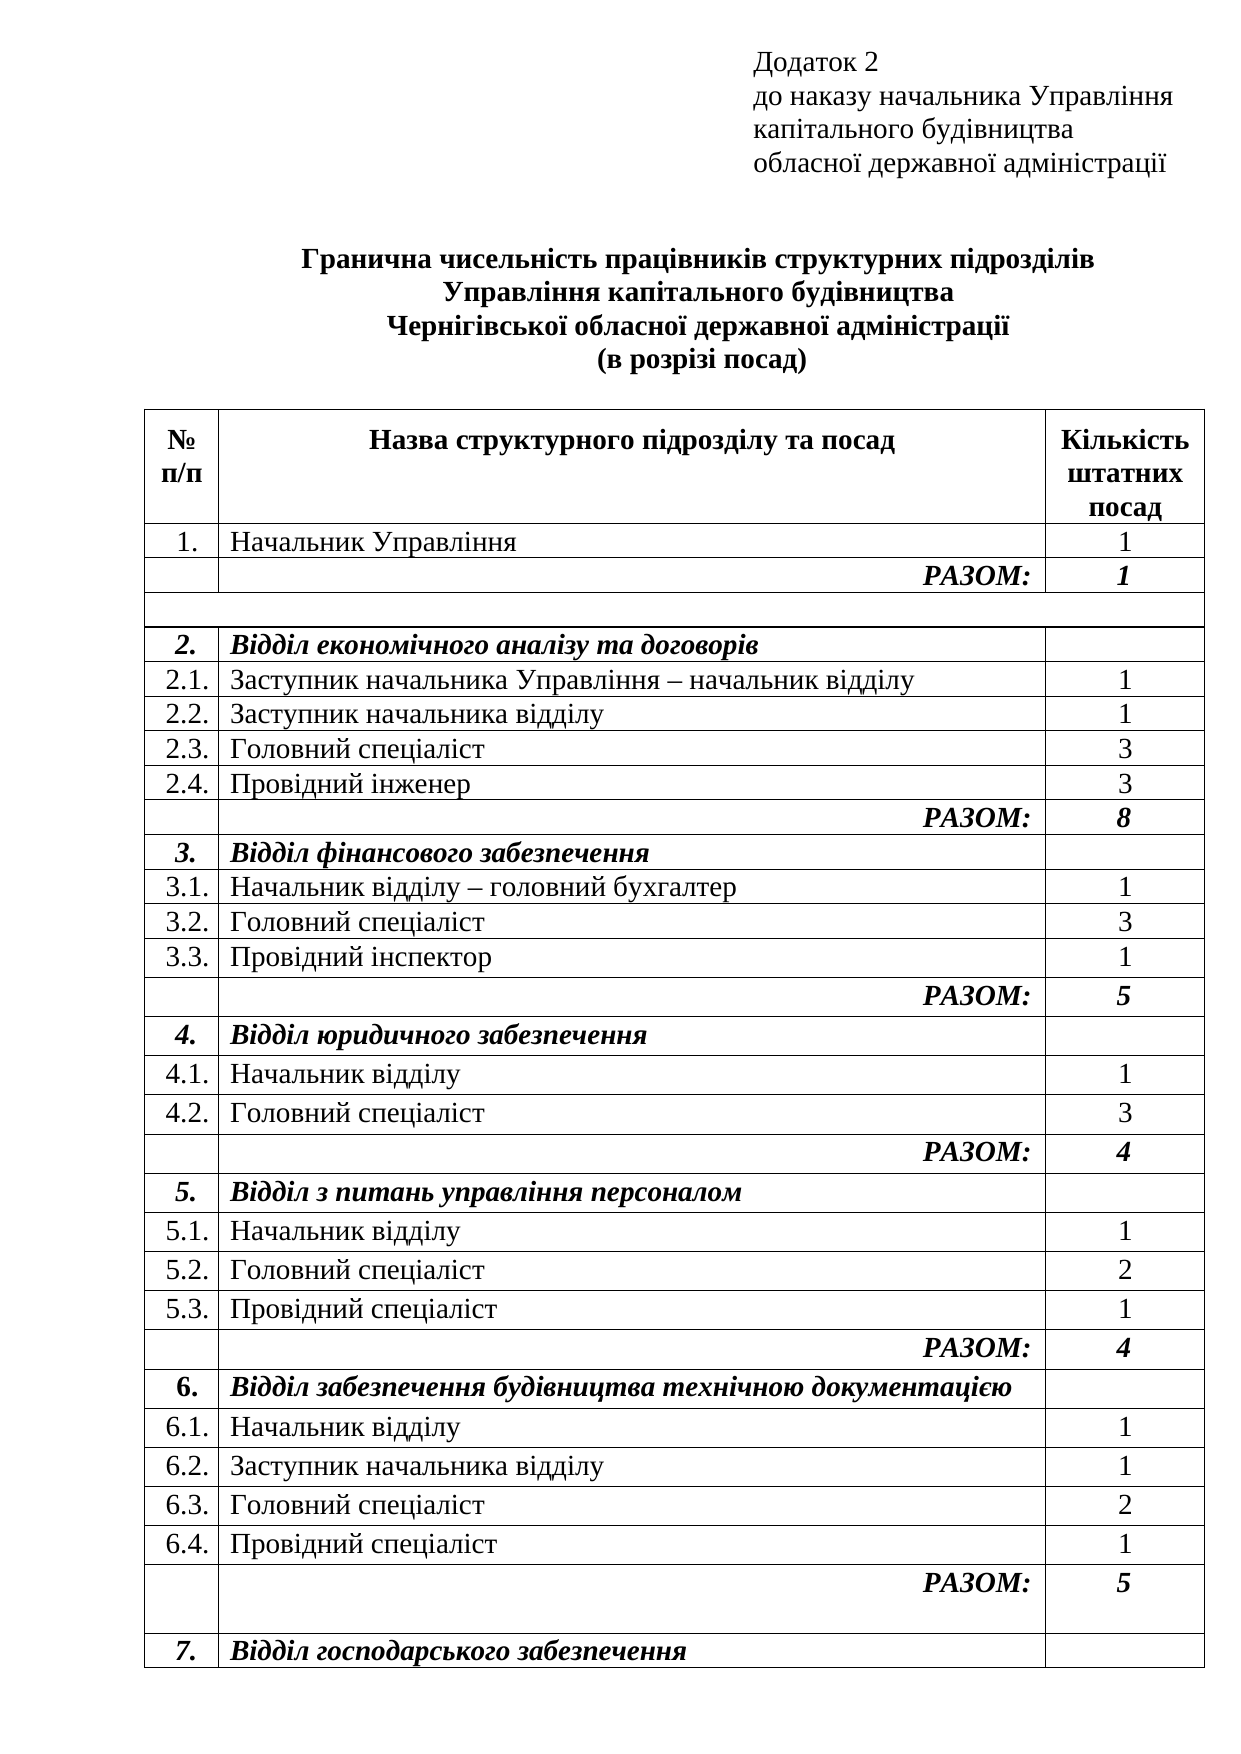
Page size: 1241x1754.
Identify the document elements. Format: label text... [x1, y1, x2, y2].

table_cell Головний спеціаліст [219, 731, 1045, 765]
table_cell РАЗОМ: [219, 800, 1045, 834]
table_cell 3 [1046, 766, 1204, 799]
table_cell Начальник відділу [219, 1409, 1045, 1447]
table_cell 1 [1046, 1448, 1204, 1486]
table_cell 3. [145, 835, 218, 868]
table_cell Начальник відділу [219, 1056, 1045, 1094]
table_cell Провідний спеціаліст [219, 1291, 1045, 1329]
table_cell 1 [1046, 1526, 1204, 1564]
table_cell 1 [1046, 524, 1204, 557]
table_cell 5 [1046, 978, 1204, 1016]
table_cell Головний спеціаліст [219, 904, 1045, 938]
table_cell Заступник начальника відділу [219, 1448, 1045, 1486]
table_cell РАЗОМ: [219, 1565, 1045, 1632]
table_cell 3 [1046, 904, 1204, 938]
table_cell Провідний інспектор [219, 939, 1045, 977]
table_cell Відділ економічного аналізу та договорів [219, 628, 1045, 661]
table_cell 1 [1046, 697, 1204, 730]
table_cell РАЗОМ: [219, 558, 1045, 592]
table_cell 2 [1046, 1487, 1204, 1525]
table_cell [145, 593, 1204, 626]
text Додаток 2 [177, 44, 1181, 78]
table_cell 3 [1046, 731, 1204, 765]
table_cell Відділ з питань управління персоналом [219, 1174, 1045, 1212]
table_cell Головний спеціаліст [219, 1487, 1045, 1525]
table_cell 1 [1046, 1409, 1204, 1447]
table_cell Заступник начальника Управління – начальник відділу [219, 662, 1045, 696]
table_cell 1 [1046, 558, 1204, 592]
table_cell РАЗОМ: [219, 1135, 1045, 1173]
table_cell 3.3. [145, 939, 218, 977]
table_cell [145, 1135, 218, 1173]
table_cell 2.3. [145, 731, 218, 765]
table_cell Відділ фінансового забезпечення [219, 835, 1045, 868]
table_cell 3 [1046, 1095, 1204, 1133]
table_cell 5 [1046, 1565, 1204, 1632]
table_cell Начальник Управління [219, 524, 1045, 557]
table_cell 8 [1046, 800, 1204, 834]
table_cell 5.3. [145, 1291, 218, 1329]
table_cell 6.2. [145, 1448, 218, 1486]
table_header Кількість штатних посад [1046, 410, 1204, 523]
table_cell Заступник начальника відділу [219, 697, 1045, 730]
table_cell 5. [145, 1174, 218, 1212]
table_header Назва структурного підрозділу та посад [219, 410, 1045, 523]
table_cell Головний спеціаліст [219, 1095, 1045, 1133]
table_cell 5.1. [145, 1213, 218, 1251]
table_cell 1 [1046, 939, 1204, 977]
text Гранична чисельність працівників структурних підрозділів [177, 241, 1200, 274]
table_cell [1046, 1017, 1204, 1055]
table_cell 6. [145, 1370, 218, 1408]
table_cell 3.2. [145, 904, 218, 938]
table_cell Провідний спеціаліст [219, 1526, 1045, 1564]
table_cell 2.4. [145, 766, 218, 799]
text Чернігівської обласної державної адміністрації [177, 308, 1200, 341]
table_cell 1 [1046, 1291, 1204, 1329]
table_cell [145, 800, 218, 834]
table_cell 1. [145, 524, 218, 557]
table_cell 2 [1046, 1252, 1204, 1290]
text Управління капітального будівництва [177, 274, 1200, 308]
table_cell РАЗОМ: [219, 978, 1045, 1016]
table_cell Головний спеціаліст [219, 1252, 1045, 1290]
table_cell Відділ забезпечення будівництва технічною документацією [219, 1370, 1045, 1408]
table_cell Провідний інженер [219, 766, 1045, 799]
table_cell 2. [145, 628, 218, 661]
table_cell 4 [1046, 1135, 1204, 1173]
table_cell Відділ господарського забезпечення [219, 1634, 1045, 1667]
table_cell [1046, 1370, 1204, 1408]
table_cell [145, 558, 218, 592]
table_cell 6.3. [145, 1487, 218, 1525]
table_cell 4. [145, 1017, 218, 1055]
text до наказу начальника Управління [177, 78, 1181, 111]
table_cell 5.2. [145, 1252, 218, 1290]
table_cell Відділ юридичного забезпечення [219, 1017, 1045, 1055]
table_cell 6.4. [145, 1526, 218, 1564]
table_cell [1046, 1634, 1204, 1667]
table_cell 4 [1046, 1330, 1204, 1368]
table_cell 6.1. [145, 1409, 218, 1447]
table_cell 1 [1046, 1056, 1204, 1094]
table_cell [1046, 1174, 1204, 1212]
table_cell 1 [1046, 1213, 1204, 1251]
table_cell 1 [1046, 870, 1204, 903]
table_header № п/п [145, 410, 218, 523]
text капітального будівництва обласної державної адміністрації [753, 111, 1181, 178]
table_cell 2.2. [145, 697, 218, 730]
table_cell 3.1. [145, 870, 218, 903]
table_cell [145, 978, 218, 1016]
table_cell РАЗОМ: [219, 1330, 1045, 1368]
table_cell 2.1. [145, 662, 218, 696]
table_cell 4.2. [145, 1095, 218, 1133]
text (в розрізі посад) [177, 341, 1200, 375]
table_cell [145, 1565, 218, 1632]
table_cell 4.1. [145, 1056, 218, 1094]
table_cell [1046, 628, 1204, 661]
table_cell 7. [145, 1634, 218, 1667]
table_cell [145, 1330, 218, 1368]
table_cell Начальник відділу [219, 1213, 1045, 1251]
table_cell [1046, 835, 1204, 868]
table_cell 1 [1046, 662, 1204, 696]
table_cell Начальник відділу – головний бухгалтер [219, 870, 1045, 903]
